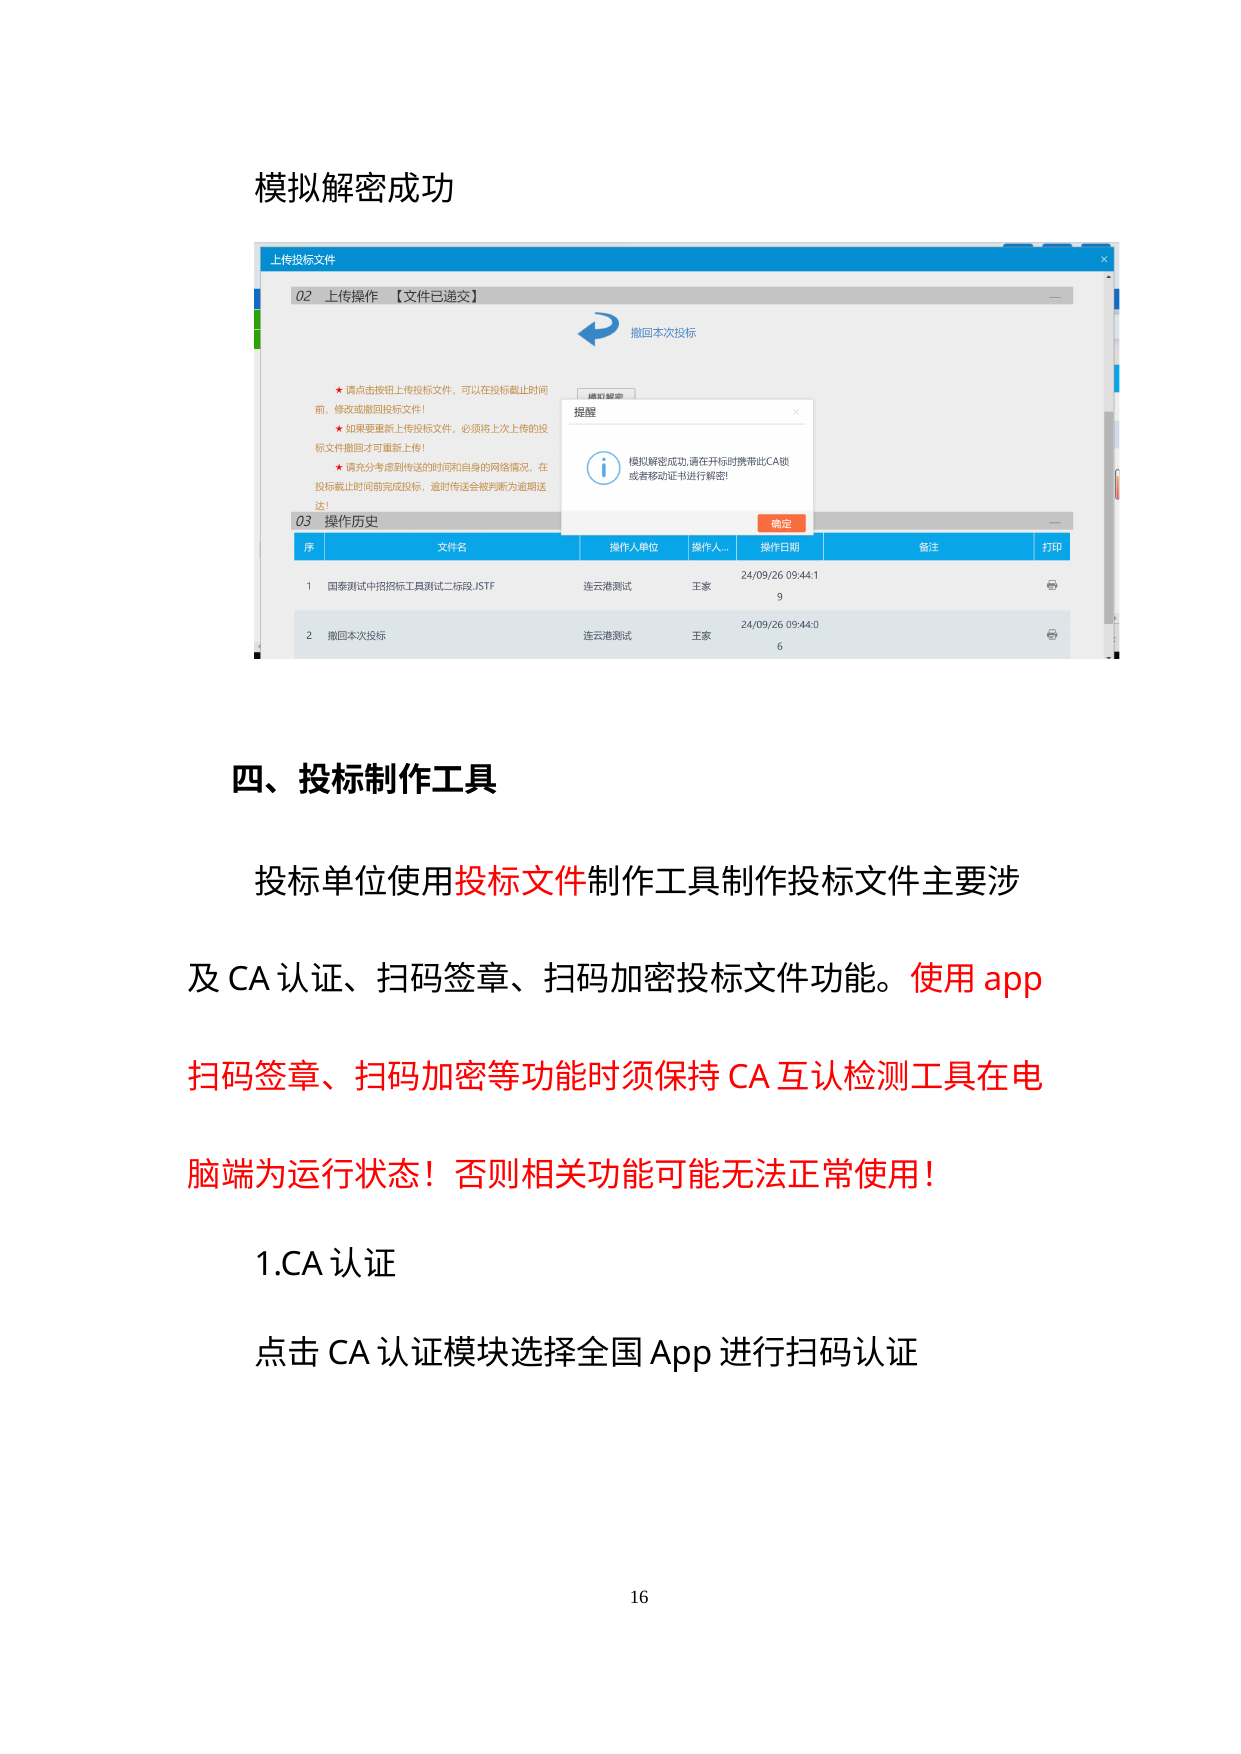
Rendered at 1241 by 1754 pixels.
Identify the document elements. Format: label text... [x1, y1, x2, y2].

text 模拟解密成功 [187, 153, 1053, 218]
list 四、投标制作工具 [187, 745, 1053, 810]
picture [254, 242, 1120, 659]
text 点击CA认证模块选择全国App进行扫码认证 [187, 1317, 1053, 1382]
text 1.CA认证 [187, 1228, 1053, 1293]
text 投标单位使用投标文件制作工具制作投标文件主要涉及CA认证、扫码签章、扫码加密投标文件功能。使用app扫码签章、扫码加密等功能时须保持CA互认检测工具在电脑端为运行状态！否则相关功能可能无法正常使用！ [187, 846, 1053, 1204]
